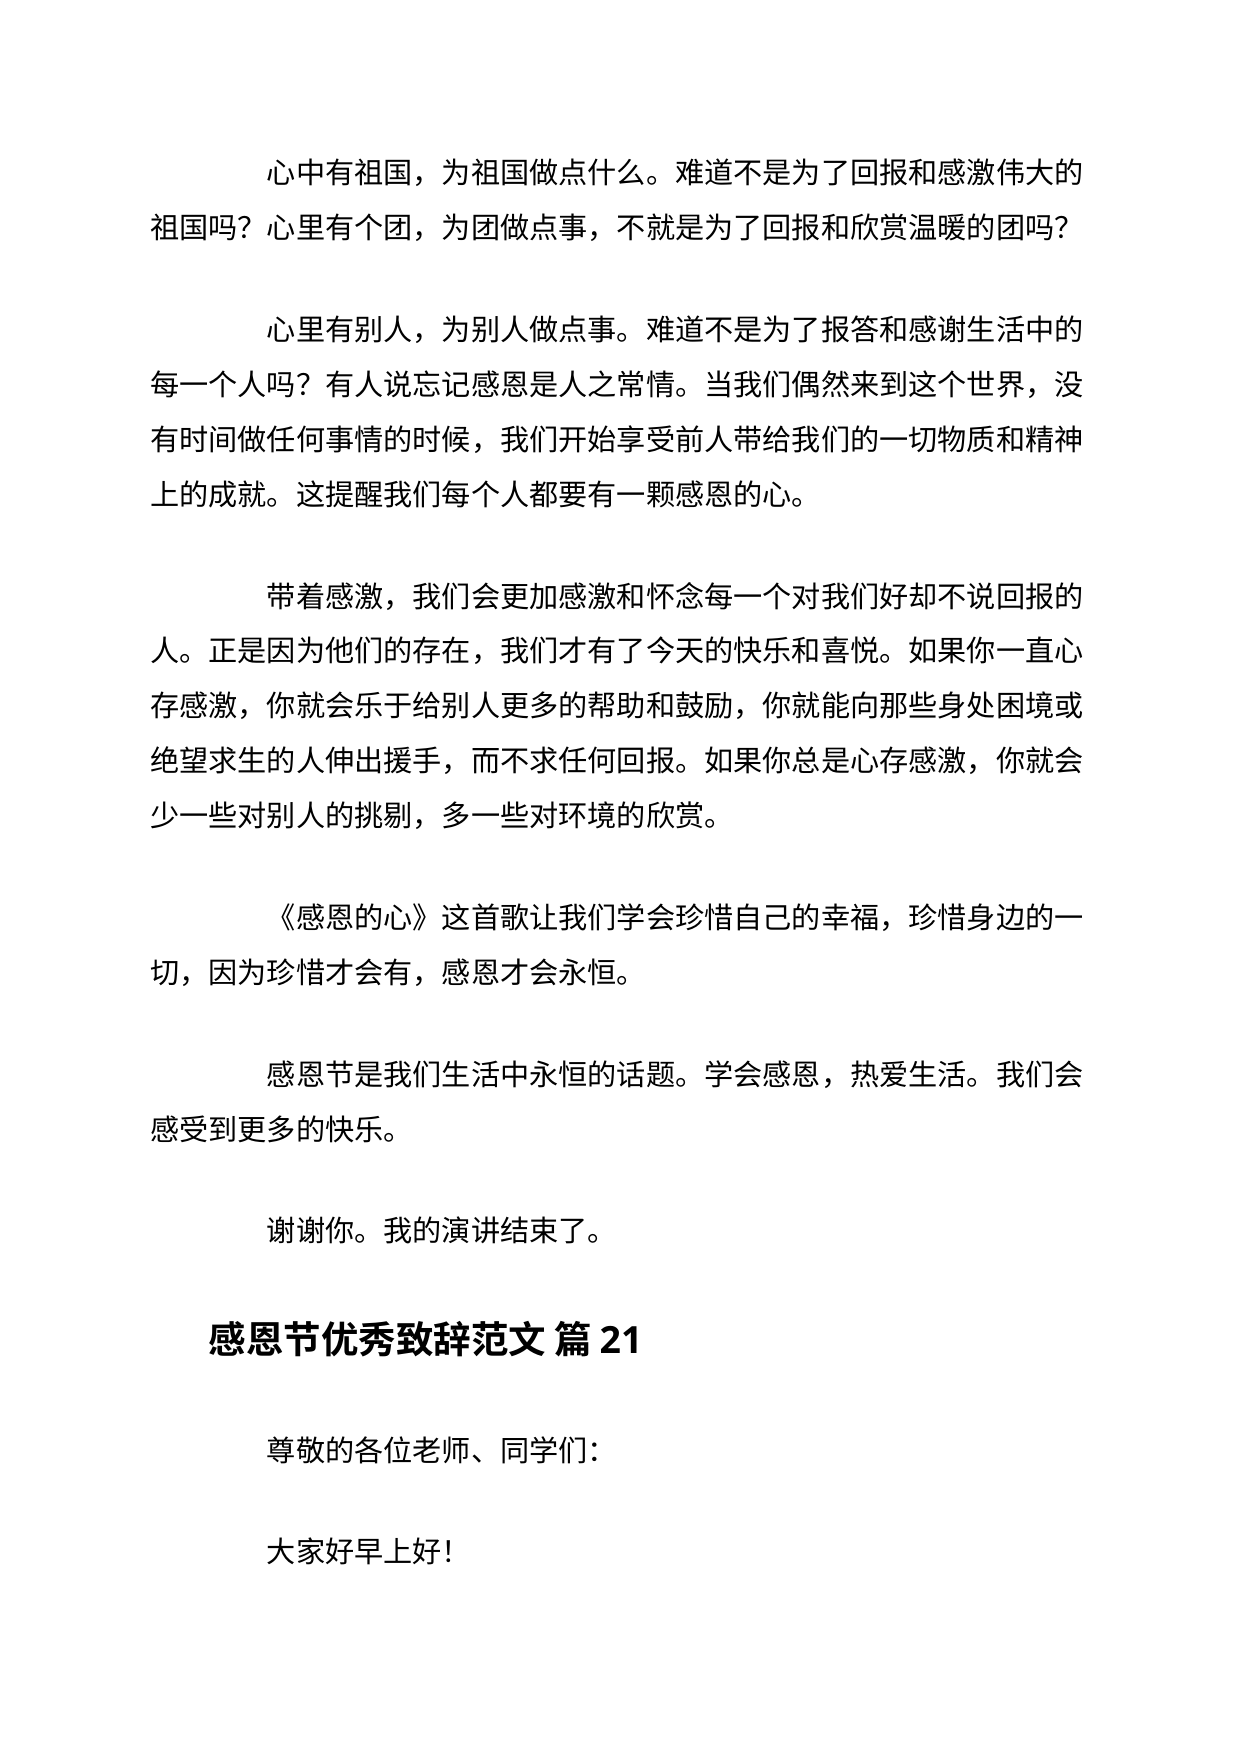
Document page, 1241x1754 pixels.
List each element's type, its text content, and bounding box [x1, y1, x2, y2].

text 带着感激，我们会更加感激和怀念每一个对我们好却不说回报的人。正是因为他们的存在，我们才有了今天的快乐和喜悦。如果你一直心存感激，你就会乐于给别人更多的帮助和鼓励，你就能向那些身处困境或绝望求生的人伸出援手，而不求任何回报。如果你总是心存感激，你就会少一些对别人的挑剔，多一些对环境的欣赏。 [150, 573, 1090, 835]
text 感恩节是我们生活中永恒的话题。学会感恩，热爱生活。我们会感受到更多的快乐。 [150, 1051, 1090, 1148]
text 大家好早上好！ [150, 1529, 1090, 1571]
text 谢谢你。我的演讲结束了。 [150, 1208, 1090, 1250]
text 心里有别人，为别人做点事。难道不是为了报答和感谢生活中的每一个人吗？有人说忘记感恩是人之常情。当我们偶然来到这个世界，没有时间做任何事情的时候，我们开始享受前人带给我们的一切物质和精神上的成就。这提醒我们每个人都要有一颗感恩的心。 [150, 307, 1090, 514]
text 感恩节优秀致辞范文 篇21 [150, 1309, 1090, 1364]
text 《感恩的心》这首歌让我们学会珍惜自己的幸福，珍惜身边的一切，因为珍惜才会有，感恩才会永恒。 [150, 894, 1090, 992]
text 尊敬的各位老师、同学们： [150, 1427, 1090, 1469]
text 心中有祖国，为祖国做点什么。难道不是为了回报和感激伟大的祖国吗？心里有个团，为团做点事，不就是为了回报和欣赏温暖的团吗？ [150, 150, 1090, 247]
